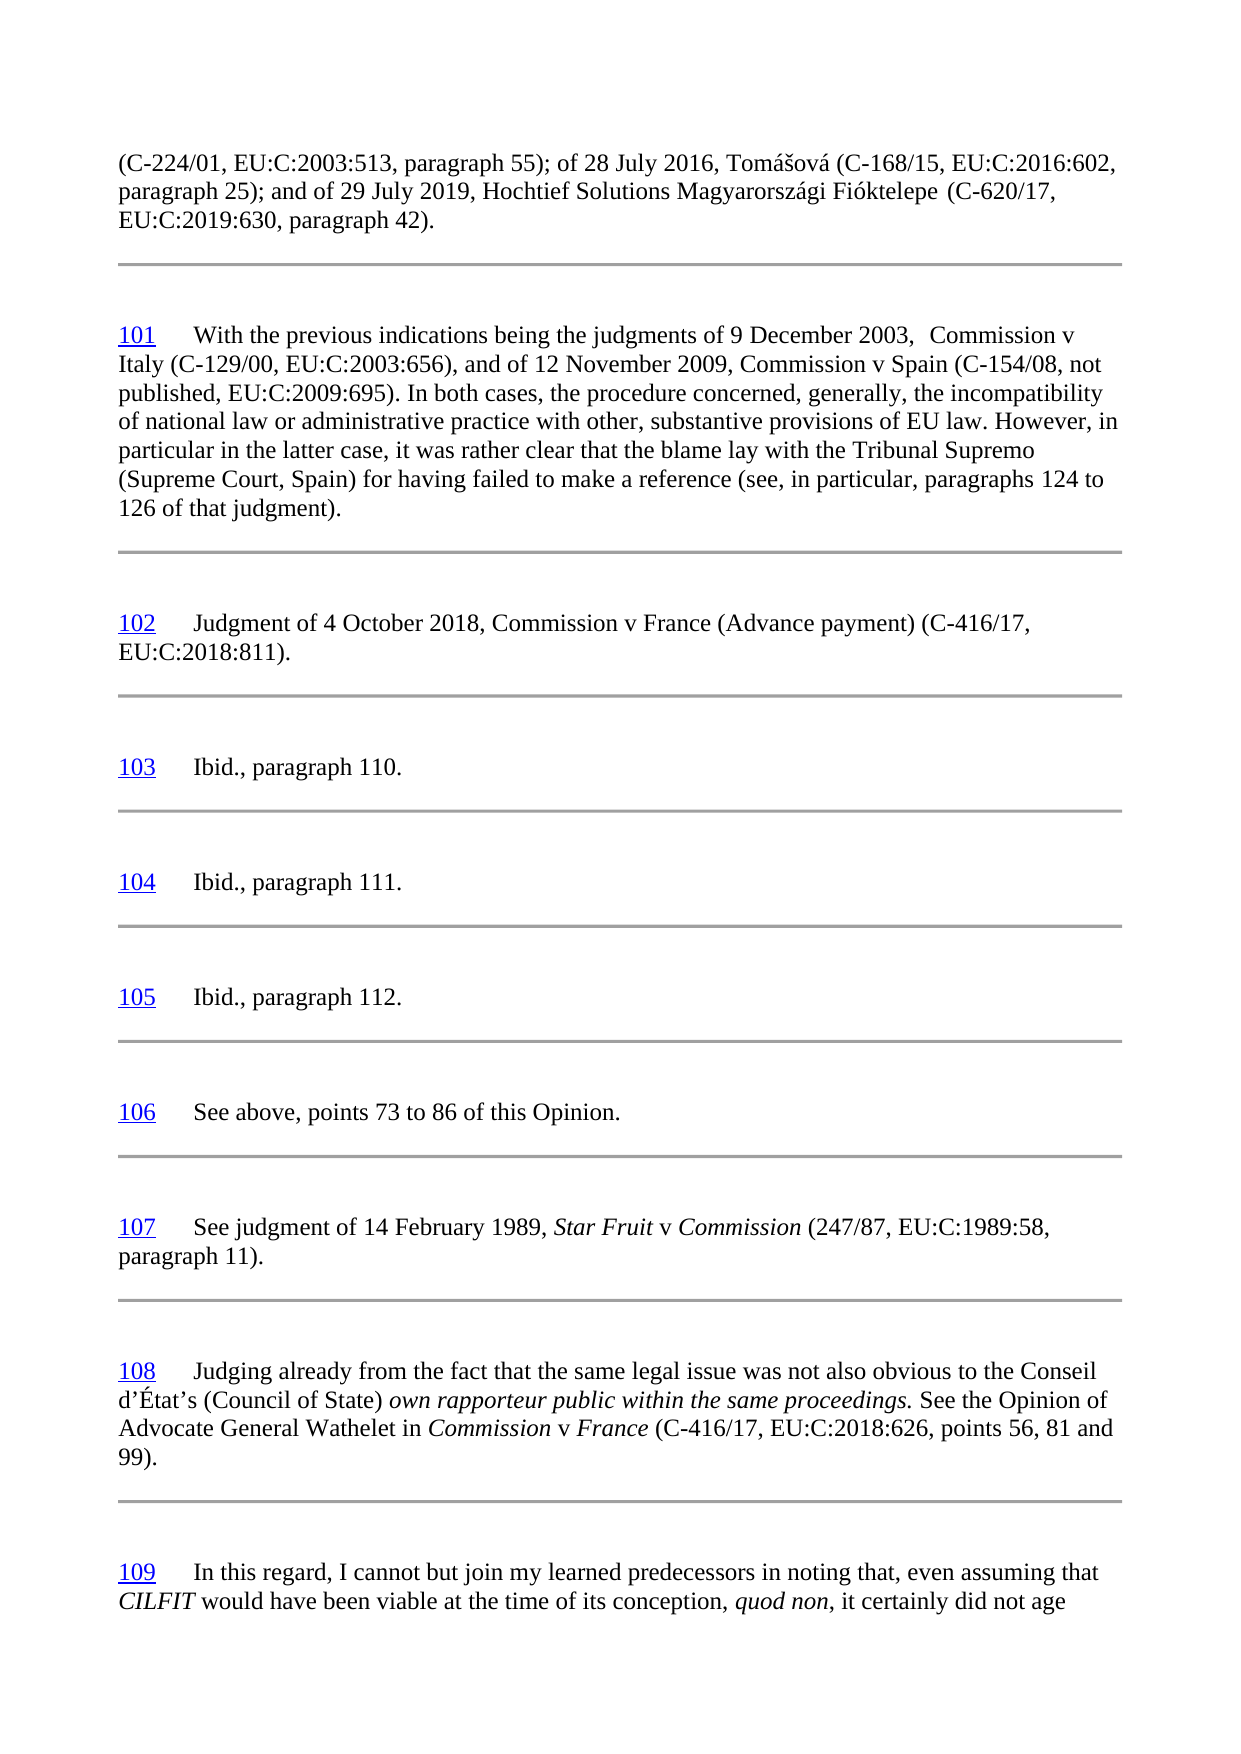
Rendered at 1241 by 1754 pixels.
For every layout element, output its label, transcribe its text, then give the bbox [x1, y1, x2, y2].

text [118, 148, 1122, 234]
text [118, 1557, 1122, 1615]
text 102 Judgment of 4 October 2018, Commission v France (Advance payment) (C-416/17, EU:C:2018:811). [118, 608, 1122, 665]
text 103 Ibid., paragraph 110. [118, 752, 1122, 780]
text 105 Ibid., paragraph 112. [118, 982, 1122, 1011]
text 104 Ibid., paragraph 111. [118, 867, 1122, 896]
text 107 See judgment of 14 February 1989, Star Fruit v Commission (247/87, EU:C:1989:58, paragraph 11). [118, 1212, 1122, 1269]
text 108 Judging already from the fact that the same legal issue was not also obvious to the Conseil d’État’s (Council of State) own rapporteur public within the same proceedings. See the Opinion of Advocate General Wathelet in Commission v France (C-416/17, EU:C:2018:626, points 56, 81 and 99). [118, 1356, 1122, 1471]
text 101 With the previous indications being the judgments of 9 December 2003, Commission v Italy (C-129/00, EU:C:2003:656), and of 12 November 2009, Commission v Spain (C-154/08, not published, EU:C:2009:695). In both cases, the procedure concerned, generally, the incompatibility of national law or administrative practice with other, substantive provisions of EU law. However, in particular in the latter case, it was rather clear that the blame lay with the Tribunal Supremo (Supreme Court, Spain) for having failed to make a reference (see, in particular, paragraphs 124 to 126 of that judgment). [118, 320, 1122, 521]
text 106 See above, points 73 to 86 of this Opinion. [118, 1097, 1122, 1126]
